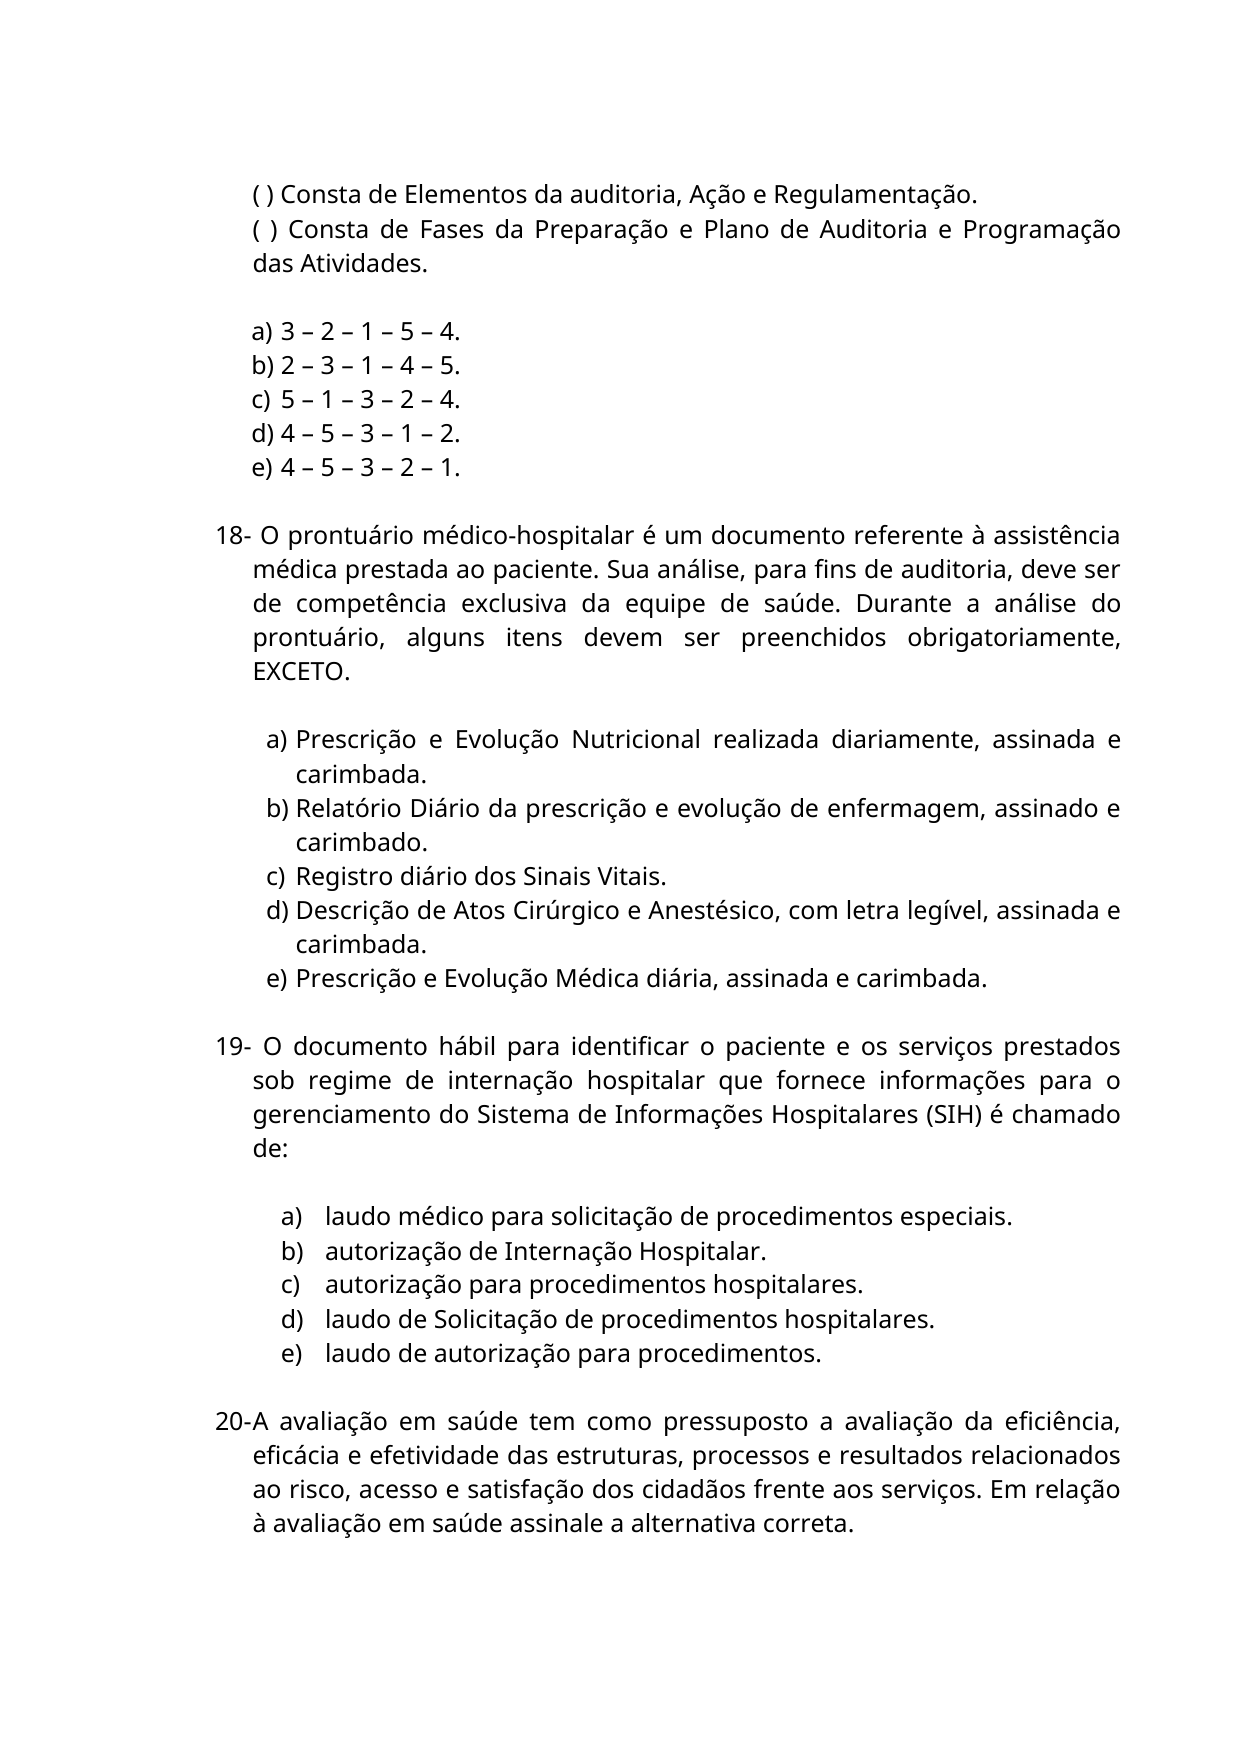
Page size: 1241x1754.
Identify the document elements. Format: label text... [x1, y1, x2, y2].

list Registro diário dos Sinais Vitais. [266, 858, 1122, 892]
list Prescrição e Evolução Nutricional realizada diariamente, assinada e carimbada. [266, 722, 1122, 790]
list O prontuário médico-hospitalar é um documento referente à assistência médica prestada ao paciente. Sua análise, para fins de auditoria, deve ser de competência exclusiva da equipe de saúde. Durante a análise do prontuário, alguns itens devem ser preenchidos obrigatoriamente, EXCETO. [215, 518, 1122, 688]
list 5 – 1 – 3 – 2 – 4. [251, 382, 1122, 416]
list A avaliação em saúde tem como pressuposto a avaliação da eficiência, eficácia e efetividade das estruturas, processos e resultados relacionados ao risco, acesso e satisfação dos cidadãos frente aos serviços. Em relação à avaliação em saúde assinale a alternativa correta. [215, 1403, 1122, 1540]
list laudo de Solicitação de procedimentos hospitalares. [266, 1301, 1122, 1335]
list 4 – 5 – 3 – 1 – 2. [251, 416, 1122, 450]
list 2 – 3 – 1 – 4 – 5. [251, 347, 1122, 382]
list laudo de autorização para procedimentos. [266, 1335, 1122, 1369]
list 4 – 5 – 3 – 2 – 1. [251, 450, 1122, 484]
list Descrição de Atos Cirúrgico e Anestésico, com letra legível, assinada e carimbada. [266, 892, 1122, 961]
list Prescrição e Evolução Médica diária, assinada e carimbada. [266, 961, 1122, 995]
list laudo médico para solicitação de procedimentos especiais. [266, 1199, 1122, 1233]
list autorização para procedimentos hospitalares. [266, 1267, 1122, 1301]
list Relatório Diário da prescrição e evolução de enfermagem, assinado e carimbado. [266, 790, 1122, 858]
list O documento hábil para identificar o paciente e os serviços prestados sob regime de internação hospitalar que fornece informações para o gerenciamento do Sistema de Informações Hospitalares (SIH) é chamado de: [215, 1029, 1122, 1165]
list ( ) Consta de Fases da Preparação e Plano de Auditoria e Programação das Atividades. [252, 211, 1122, 279]
list autorização de Internação Hospitalar. [266, 1233, 1122, 1267]
list ( ) Consta de Elementos da auditoria, Ação e Regulamentação. [252, 177, 1122, 211]
list 3 – 2 – 1 – 5 – 4. [251, 313, 1122, 347]
